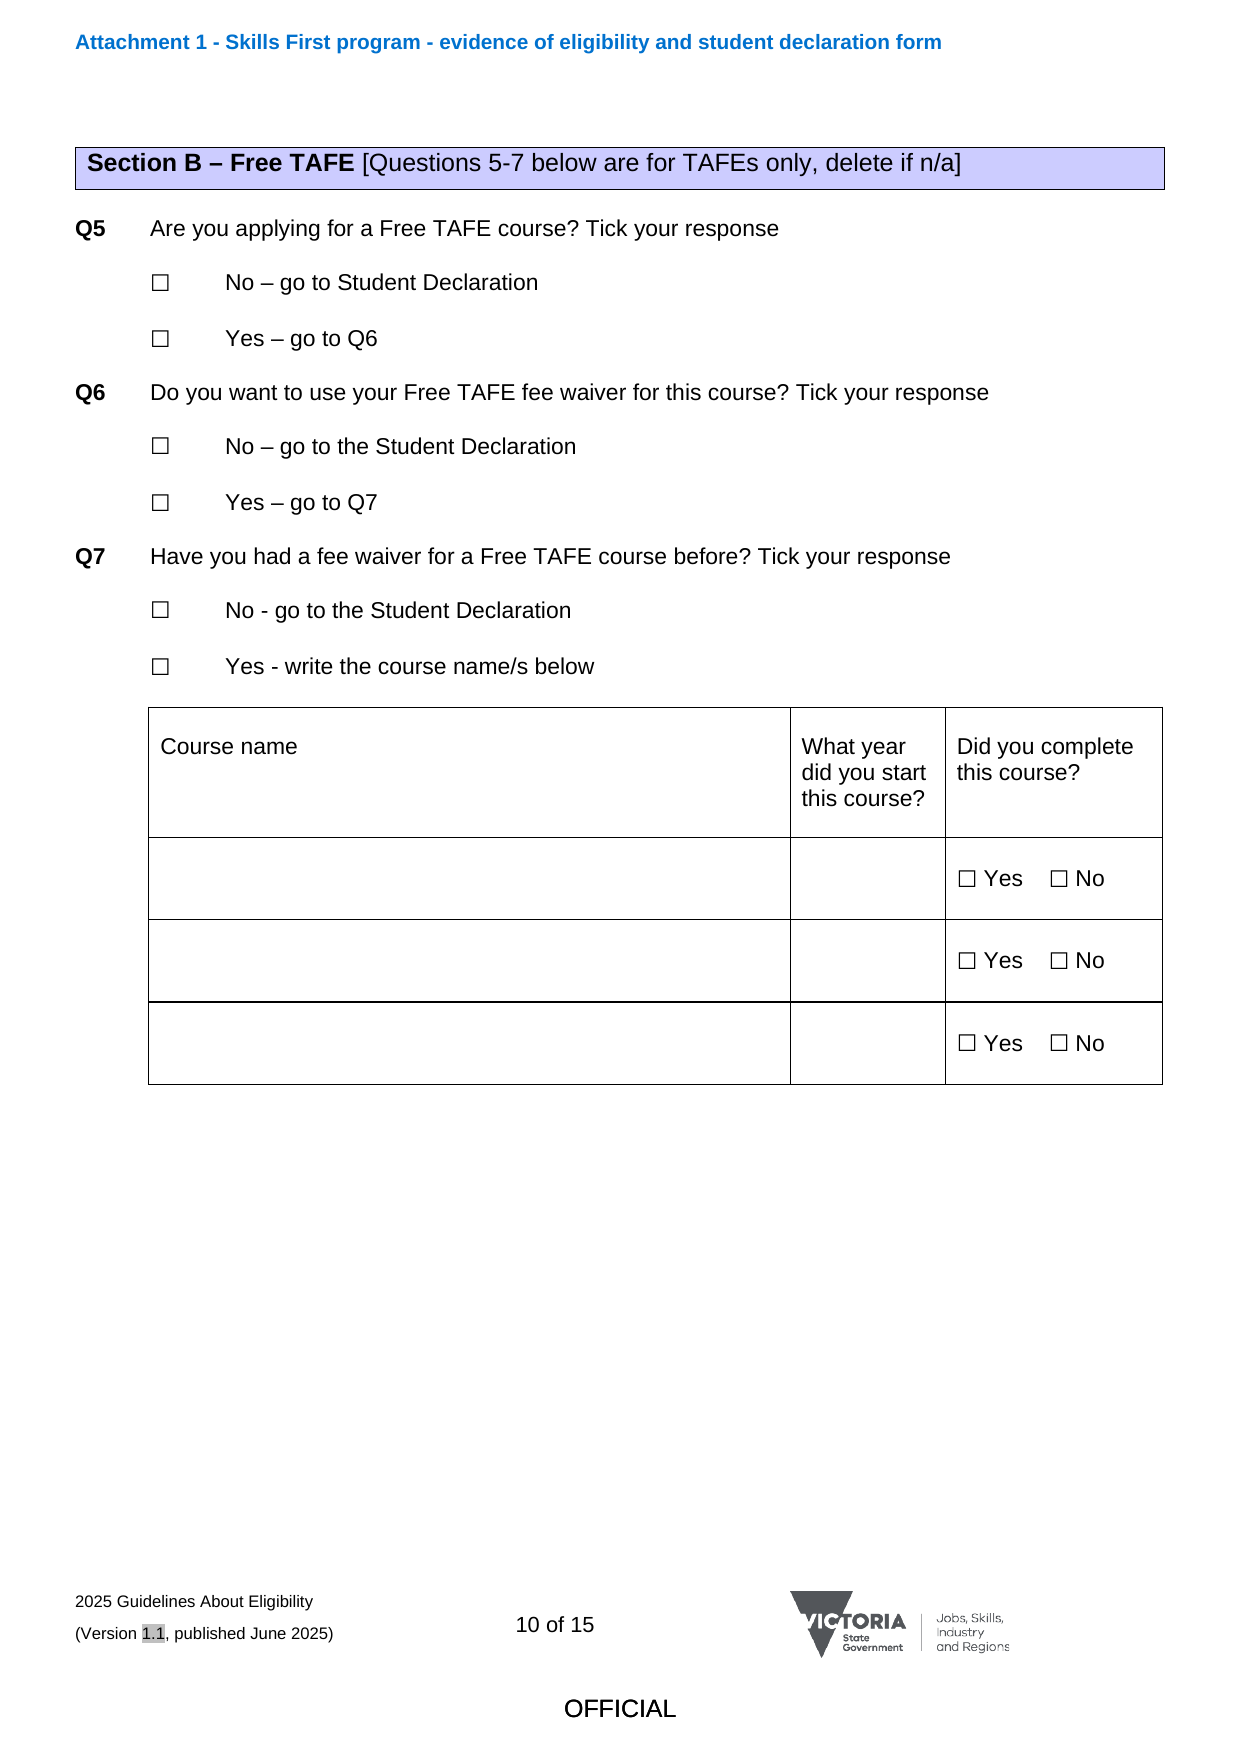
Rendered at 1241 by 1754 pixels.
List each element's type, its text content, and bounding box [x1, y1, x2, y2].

table_cell [791, 1003, 945, 1084]
text Yes - write the course name/s below [150, 650, 1165, 682]
table_cell [149, 838, 790, 919]
table_header What year did you start this course? [791, 708, 945, 837]
table_cell [149, 920, 790, 1001]
table_header Did you complete this course? [946, 708, 1162, 837]
text Q7 Have you had a fee waiver for a Free TAFE course before? Tick your response [75, 543, 1165, 569]
table_cell [791, 838, 945, 919]
text No - go to the Student Declaration [150, 594, 1165, 625]
text Yes – go to Q6 [150, 323, 1165, 354]
table_cell Yes No [946, 838, 1162, 919]
table_cell [149, 1003, 790, 1084]
text Q5 Are you applying for a Free TAFE course? Tick your response [75, 215, 1165, 241]
table_header Course name [149, 708, 790, 837]
table_cell [791, 920, 945, 1001]
table_cell Yes No [946, 1003, 1162, 1084]
table_header Section B – Free TAFE [Questions 5-7 below are for TAFEs only, delete if n/a] [76, 148, 1164, 189]
text No – go to Student Declaration [150, 266, 1165, 298]
text Yes – go to Q7 [150, 487, 1165, 518]
text No – go to the Student Declaration [150, 430, 1165, 462]
picture [790, 1591, 1010, 1658]
table_cell Yes No [946, 920, 1162, 1001]
text Q6 Do you want to use your Free TAFE fee waiver for this course? Tick your response [75, 379, 1165, 405]
